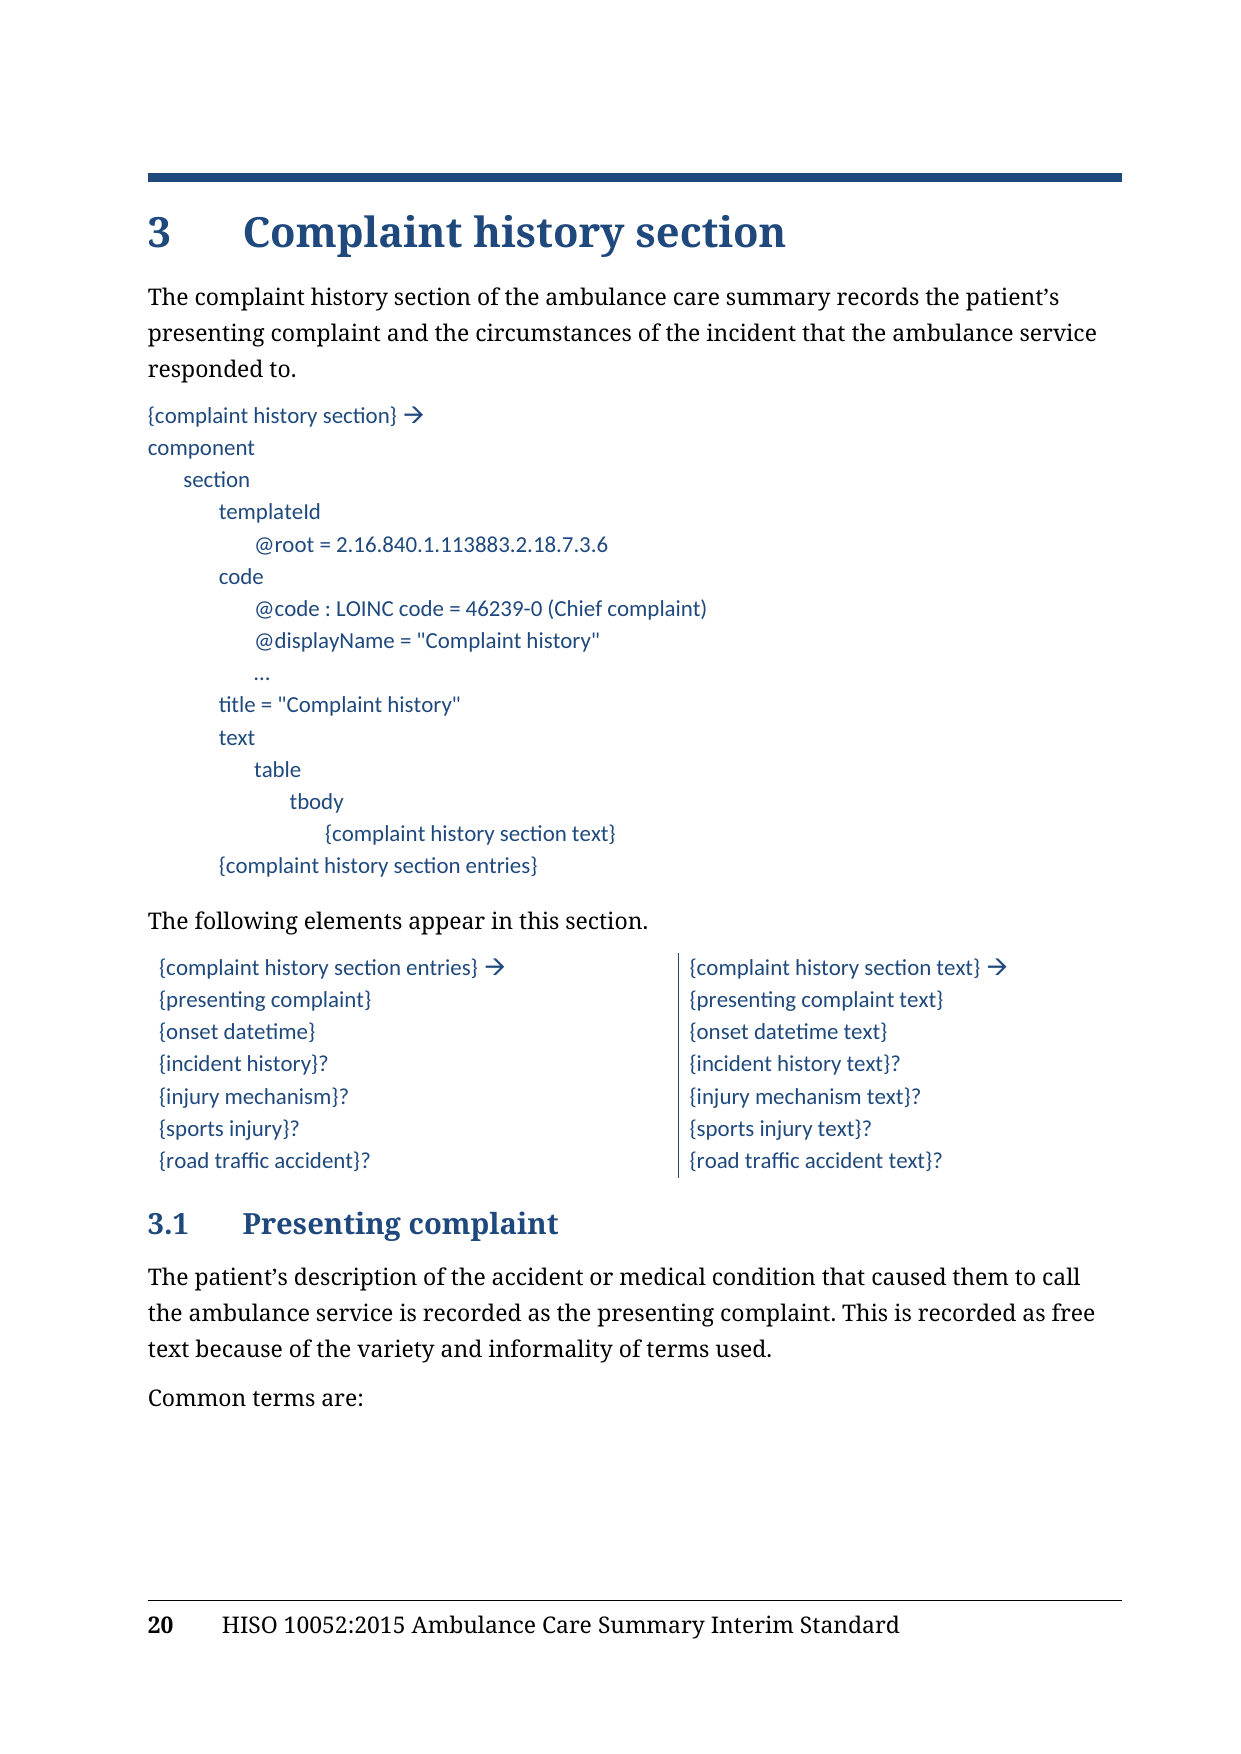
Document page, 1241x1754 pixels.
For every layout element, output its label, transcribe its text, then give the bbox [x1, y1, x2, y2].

text The patient’s description of the accident or medical condition that caused them to call the ambulance service is recorded as the presenting complaint. This is recorded as free text because of the variety and informality of terms used. [148, 1261, 1122, 1364]
text section [148, 465, 1122, 493]
text tbody [148, 787, 1122, 815]
text @displayName = "Complaint history" [148, 626, 1122, 654]
table_header {complaint history section text} {presenting complaint text} {onset datetime text} {incident history text}? {injury mechanism text}? {sports injury text}? {road traffic accident text}? [679, 953, 1122, 1178]
text templateId [148, 497, 1122, 526]
text {complaint history section} [148, 401, 1122, 429]
text code [148, 562, 1122, 590]
subtitle Presenting complaint [148, 1203, 1122, 1243]
text The complaint history section of the ambulance care summary records the patient’s presenting complaint and the circumstances of the incident that the ambulance service responded to. [148, 281, 1122, 384]
subtitle Complaint history section [148, 182, 1122, 260]
text Common terms are: [148, 1381, 1122, 1413]
text component [148, 433, 1122, 461]
text @code : LOINC code = 46239-0 (Chief complaint) [148, 594, 1122, 622]
text {complaint history section entries} [148, 852, 1122, 879]
text {complaint history section text} [148, 819, 1122, 847]
text The following elements appear in this section. [148, 904, 1122, 936]
text … [148, 658, 1122, 686]
text title = "Complaint history" [148, 691, 1122, 719]
table_header {complaint history section entries} {presenting complaint} {onset datetime} {incident history}? {injury mechanism}? {sports injury}? {road traffic accident}? [148, 953, 678, 1178]
text @root = 2.16.840.1.113883.2.18.7.3.6 [148, 530, 1122, 558]
text text [148, 723, 1122, 751]
text table [148, 755, 1122, 783]
